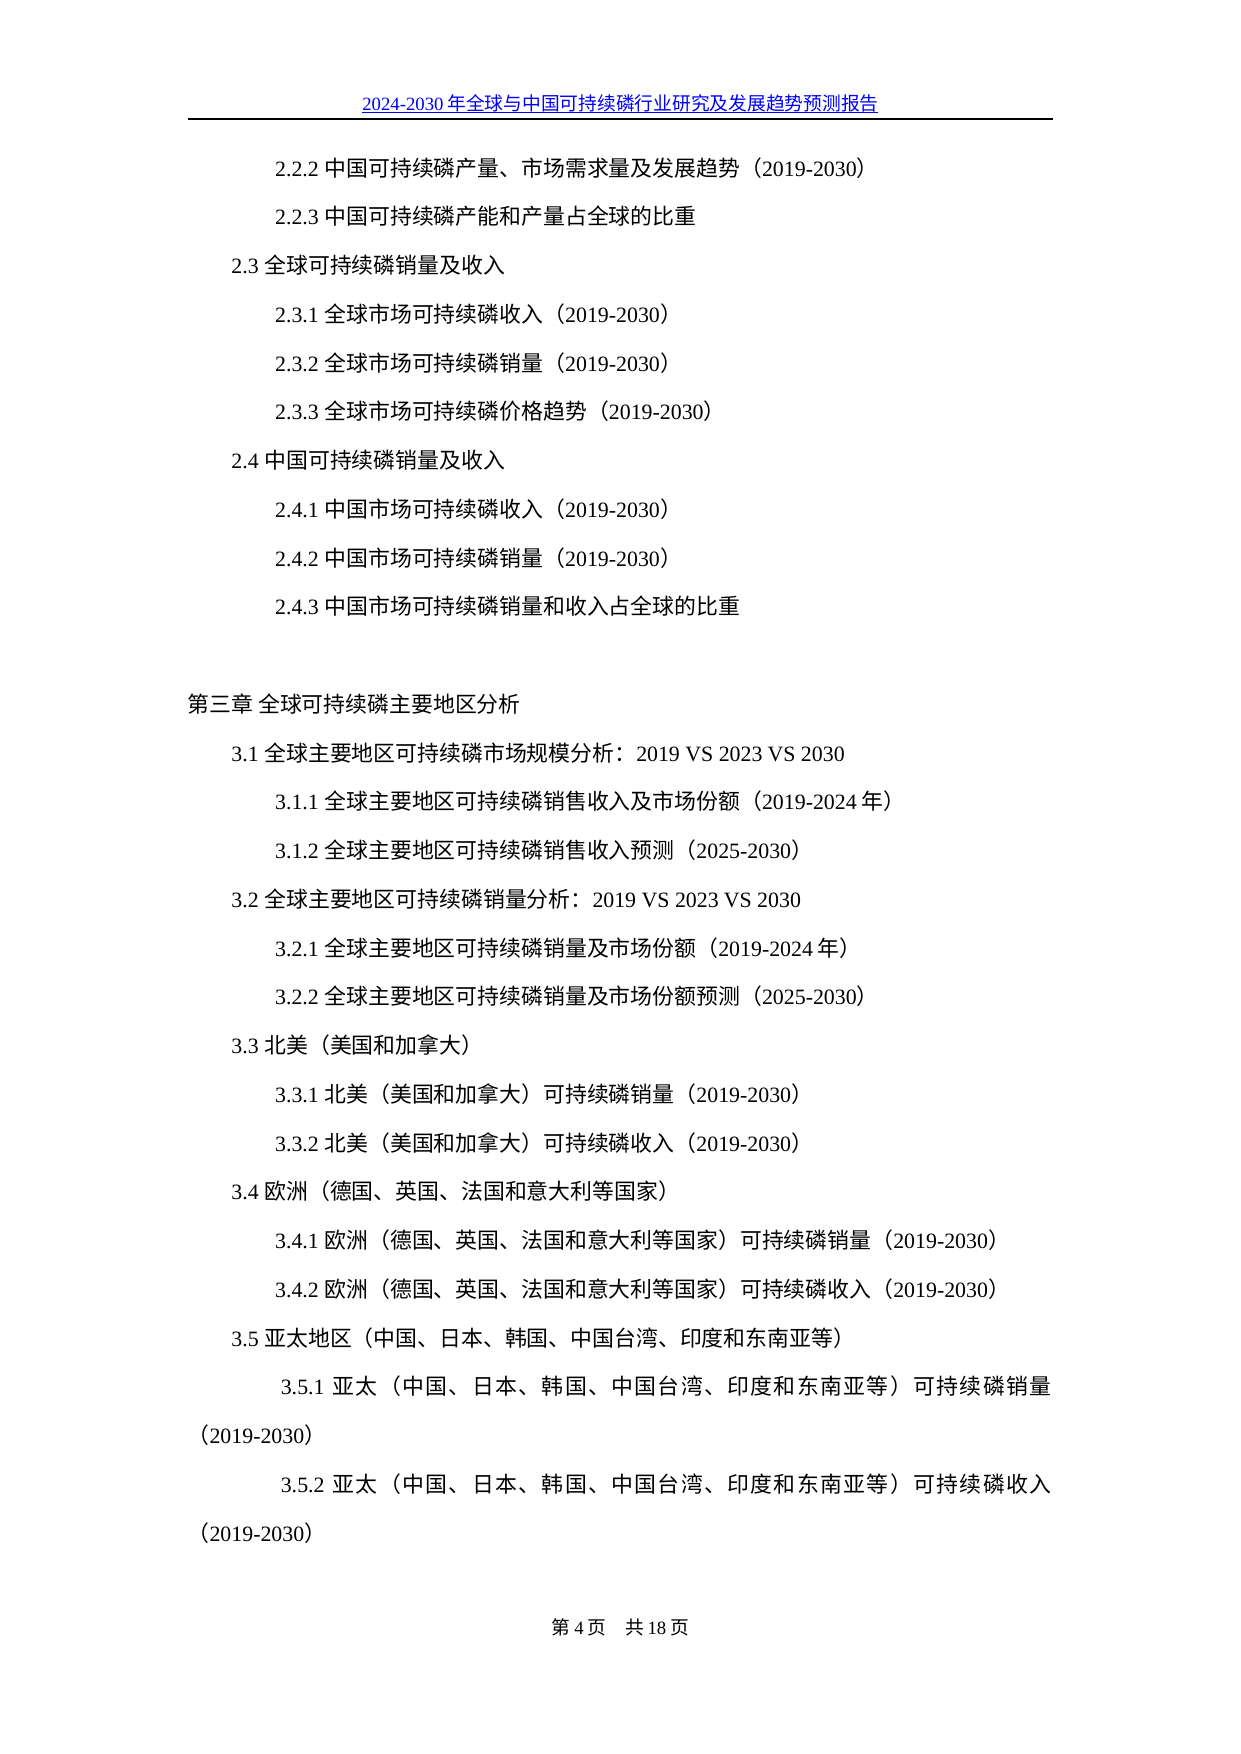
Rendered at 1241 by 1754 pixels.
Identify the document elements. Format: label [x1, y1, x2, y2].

text [187, 150, 1053, 1548]
